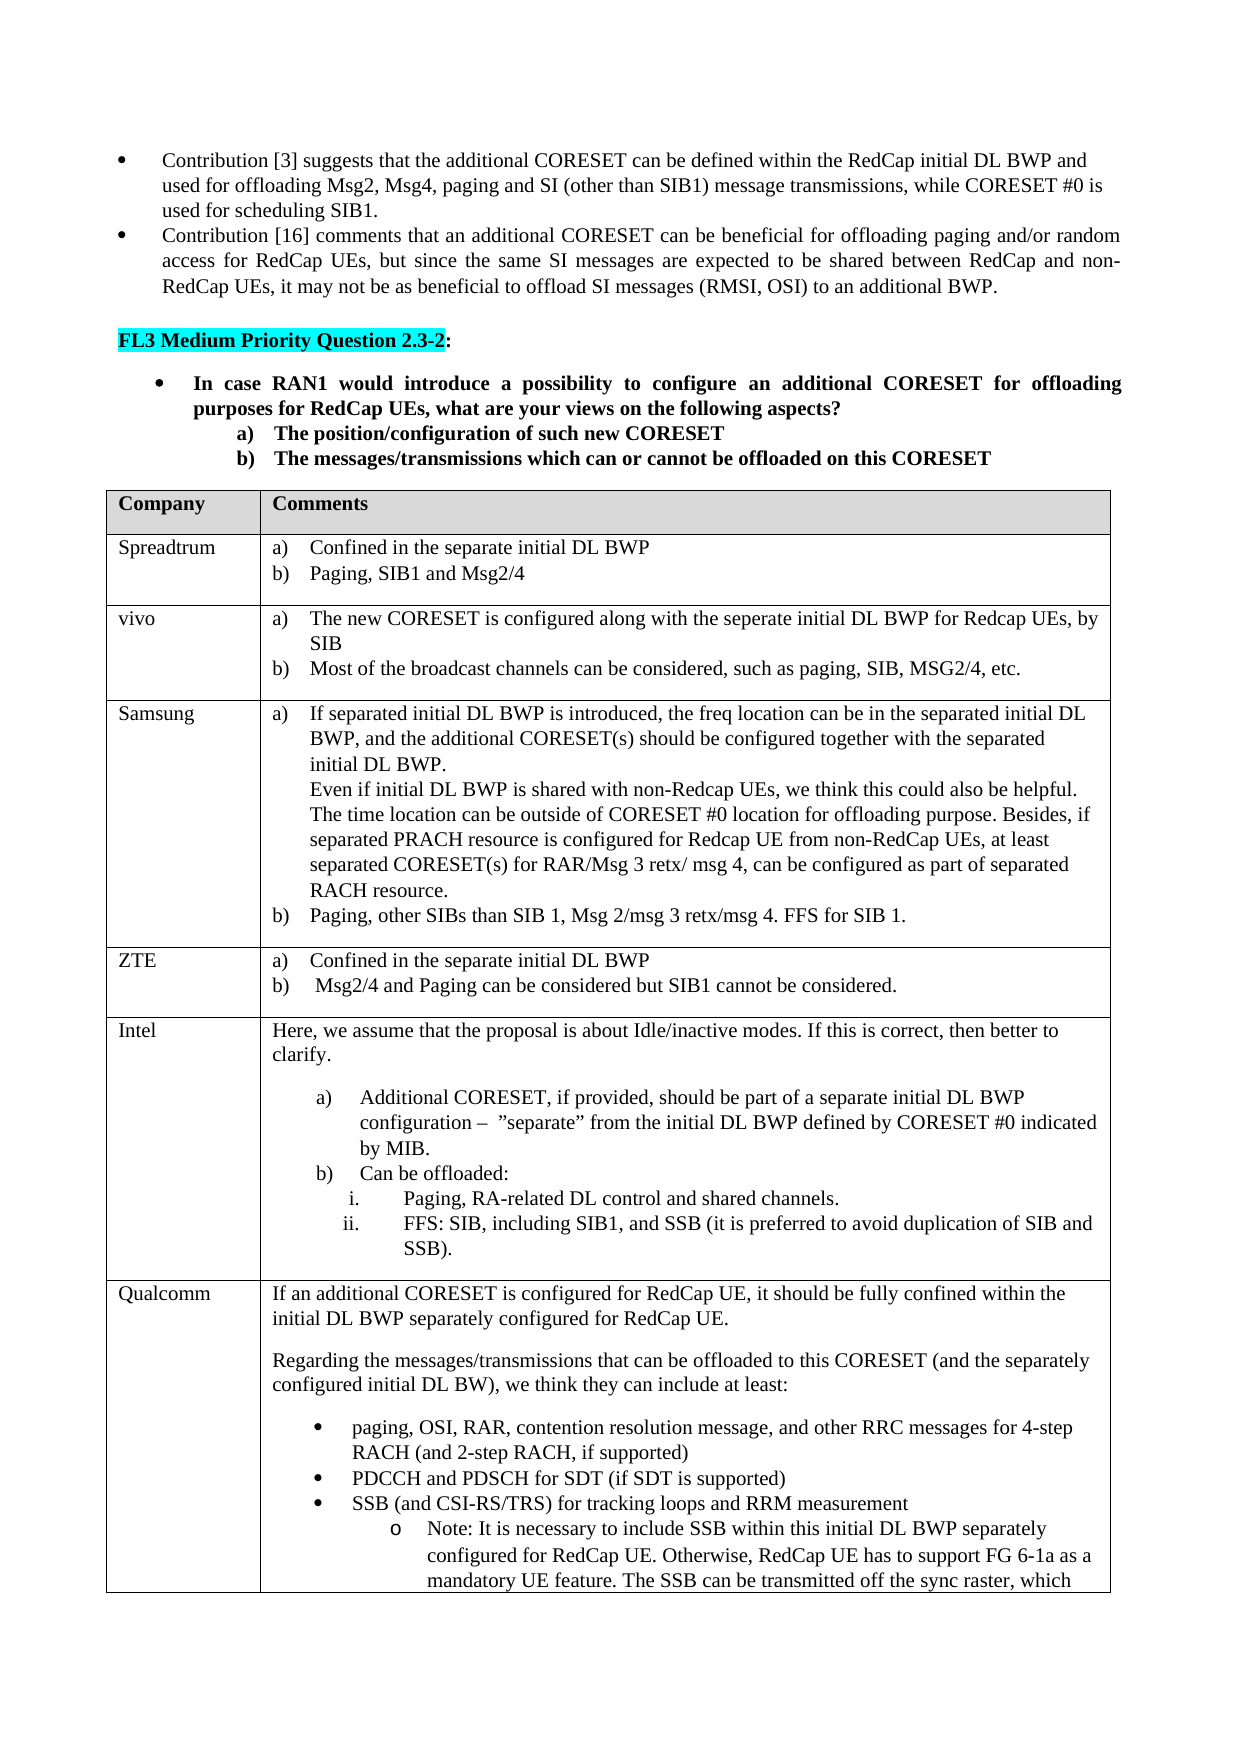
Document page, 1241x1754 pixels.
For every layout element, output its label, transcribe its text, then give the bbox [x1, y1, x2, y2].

list Contribution [16] comments that an additional CORESET can be beneficial for offloading paging and/or random access for RedCap UEs, but since the same SI messages are expected to be shared between RedCap and non-RedCap UEs, it may not be as beneficial to offload SI messages (RMSI, OSI) to an additional BWP. [118, 223, 1122, 298]
table_cell vivo [107, 606, 260, 700]
table_cell Intel [107, 1018, 260, 1280]
list The position/configuration of such new CORESET [236, 421, 1122, 445]
table_cell Confined in the separate initial DL BWP Paging, SIB1 and Msg2/4 [261, 535, 1110, 604]
table_cell Here, we assume that the proposal is about Idle/inactive modes. If this is correct, then better to clarify. Additional CORESET, if provided, should be part of a separate initial DL BWP configuration – ”separate” from the initial DL BWP defined by CORESET #0 indicated by MIB. Can be offloaded: Paging, RA-related DL control and shared channels. FFS: SIB, including SIB1, and SSB (it is preferred to avoid duplication of SIB and SSB). [261, 1018, 1110, 1280]
list In case RAN1 would introduce a possibility to configure an additional CORESET for offloading purposes for RedCap UEs, what are your views on the following aspects? [156, 371, 1122, 420]
table_cell Confined in the separate initial DL BWP Msg2/4 and Paging can be considered but SIB1 cannot be considered. [261, 948, 1110, 1017]
table_cell Samsung [107, 701, 260, 947]
table_cell Qualcomm [107, 1281, 260, 1592]
list The messages/transmissions which can or cannot be offloaded on this CORESET [236, 446, 1122, 470]
text FL3 Medium Priority Question 2.3-2: [445, 328, 1122, 352]
list Contribution [3] suggests that the additional CORESET can be defined within the RedCap initial DL BWP and used for offloading Msg2, Msg4, paging and SI (other than SIB1) message transmissions, while CORESET #0 is used for scheduling SIB1. [118, 147, 1122, 222]
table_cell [261, 1281, 1110, 1592]
table_cell ZTE [107, 948, 260, 1017]
table_header Company [107, 491, 260, 534]
table_cell The new CORESET is configured along with the seperate initial DL BWP for Redcap UEs, by SIB Most of the broadcast channels can be considered, such as paging, SIB, MSG2/4, etc. [261, 606, 1110, 700]
table_header Comments [261, 491, 1110, 534]
table_cell Spreadtrum [107, 535, 260, 604]
table_cell If separated initial DL BWP is introduced, the freq location can be in the separated initial DL BWP, and the additional CORESET(s) should be configured together with the separated initial DL BWP. Even if initial DL BWP is shared with non-Redcap UEs, we think this could also be helpful. The time location can be outside of CORESET #0 location for offloading purpose. Besides, if separated PRACH resource is configured for Redcap UE from non-RedCap UEs, at least separated CORESET(s) for RAR/Msg 3 retx/ msg 4, can be configured as part of separated RACH resource. Paging, other SIBs than SIB 1, Msg 2/msg 3 retx/msg 4. FFS for SIB 1. [261, 701, 1110, 947]
